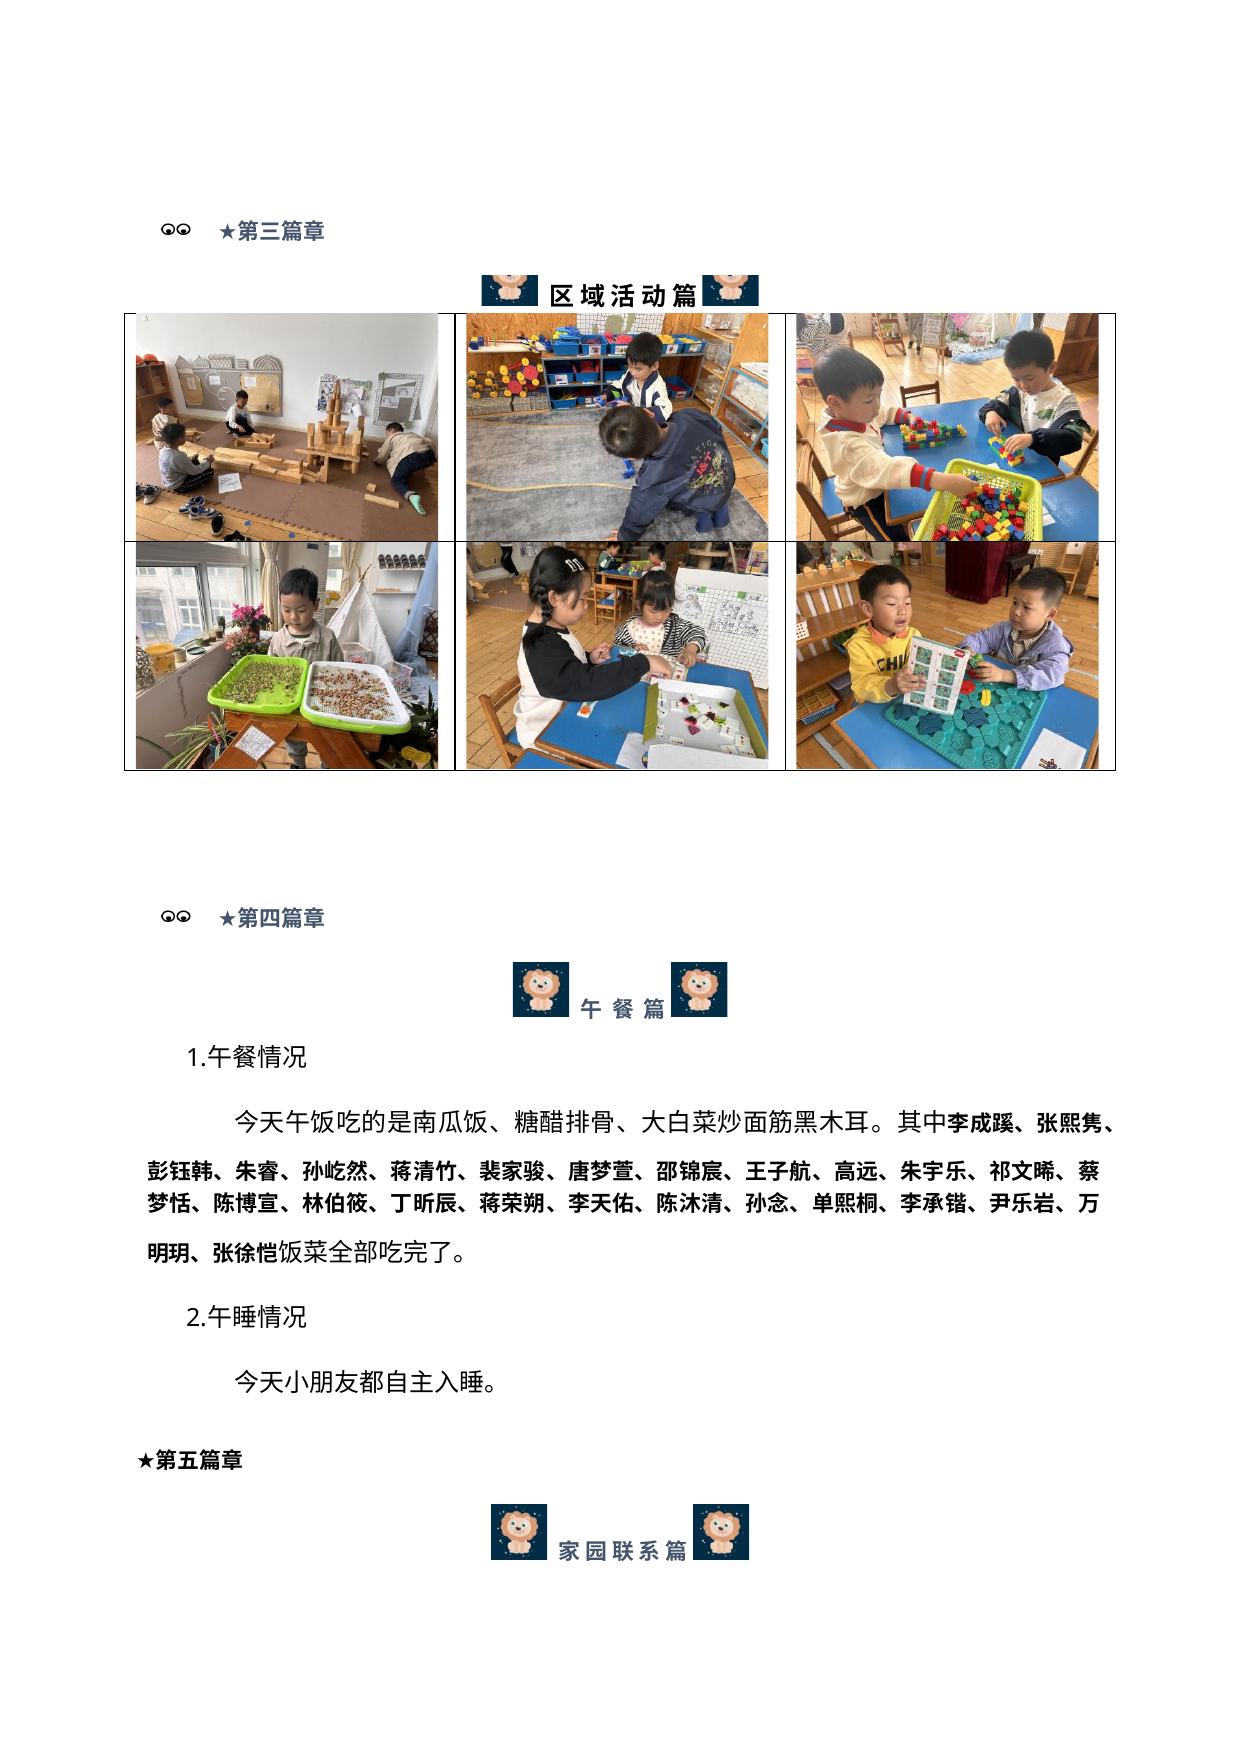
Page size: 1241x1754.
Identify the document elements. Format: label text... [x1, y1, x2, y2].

text 区 域 活 动 篇 [136, 275, 1104, 313]
picture [466, 313, 769, 541]
picture [135, 215, 218, 239]
picture [796, 542, 1099, 769]
text 2.午睡情况 [186, 1283, 1104, 1348]
picture [481, 275, 538, 306]
table_header [786, 314, 796, 541]
table_header [125, 314, 135, 541]
table_cell [456, 542, 785, 770]
picture [466, 542, 769, 769]
picture [135, 542, 439, 769]
text 午 餐 篇 [136, 962, 1104, 1023]
text 家 园 联 系 篇 [136, 1505, 1104, 1566]
text ★第五篇章 [136, 1443, 1104, 1475]
table_header [439, 314, 454, 541]
picture [135, 313, 439, 541]
picture [702, 275, 759, 306]
table_header [456, 314, 466, 541]
text ★第四篇章 [136, 901, 1104, 933]
picture [671, 962, 728, 1017]
picture [135, 902, 218, 927]
picture [491, 1504, 548, 1560]
picture [512, 962, 570, 1017]
table_cell [786, 542, 1115, 770]
table_header [769, 314, 785, 541]
table_header [1099, 314, 1115, 541]
text 今天小朋友都自主入睡。 [147, 1348, 1104, 1413]
text ★第三篇章 [136, 214, 1104, 245]
picture [796, 313, 1099, 541]
text 1.午餐情况 [136, 1023, 1104, 1088]
table_cell [125, 542, 454, 770]
text 今天午饭吃的是南瓜饭、糖醋排骨、大白菜炒面筋黑木耳。其中李成蹊、张熙隽、彭钰韩、朱睿、孙屹然、蒋清竹、裴家骏、唐梦萱、邵锦宸、王子航、高远、朱宇乐、祁文晞、蔡梦恬、陈博宣、林伯筱、丁昕辰、蒋荣朔、李天佑、陈沐清、孙念、单熙桐、李承锴、尹乐岩、万明玥、张徐恺饭菜全部吃完了。 [147, 1088, 1104, 1283]
picture [693, 1504, 750, 1560]
